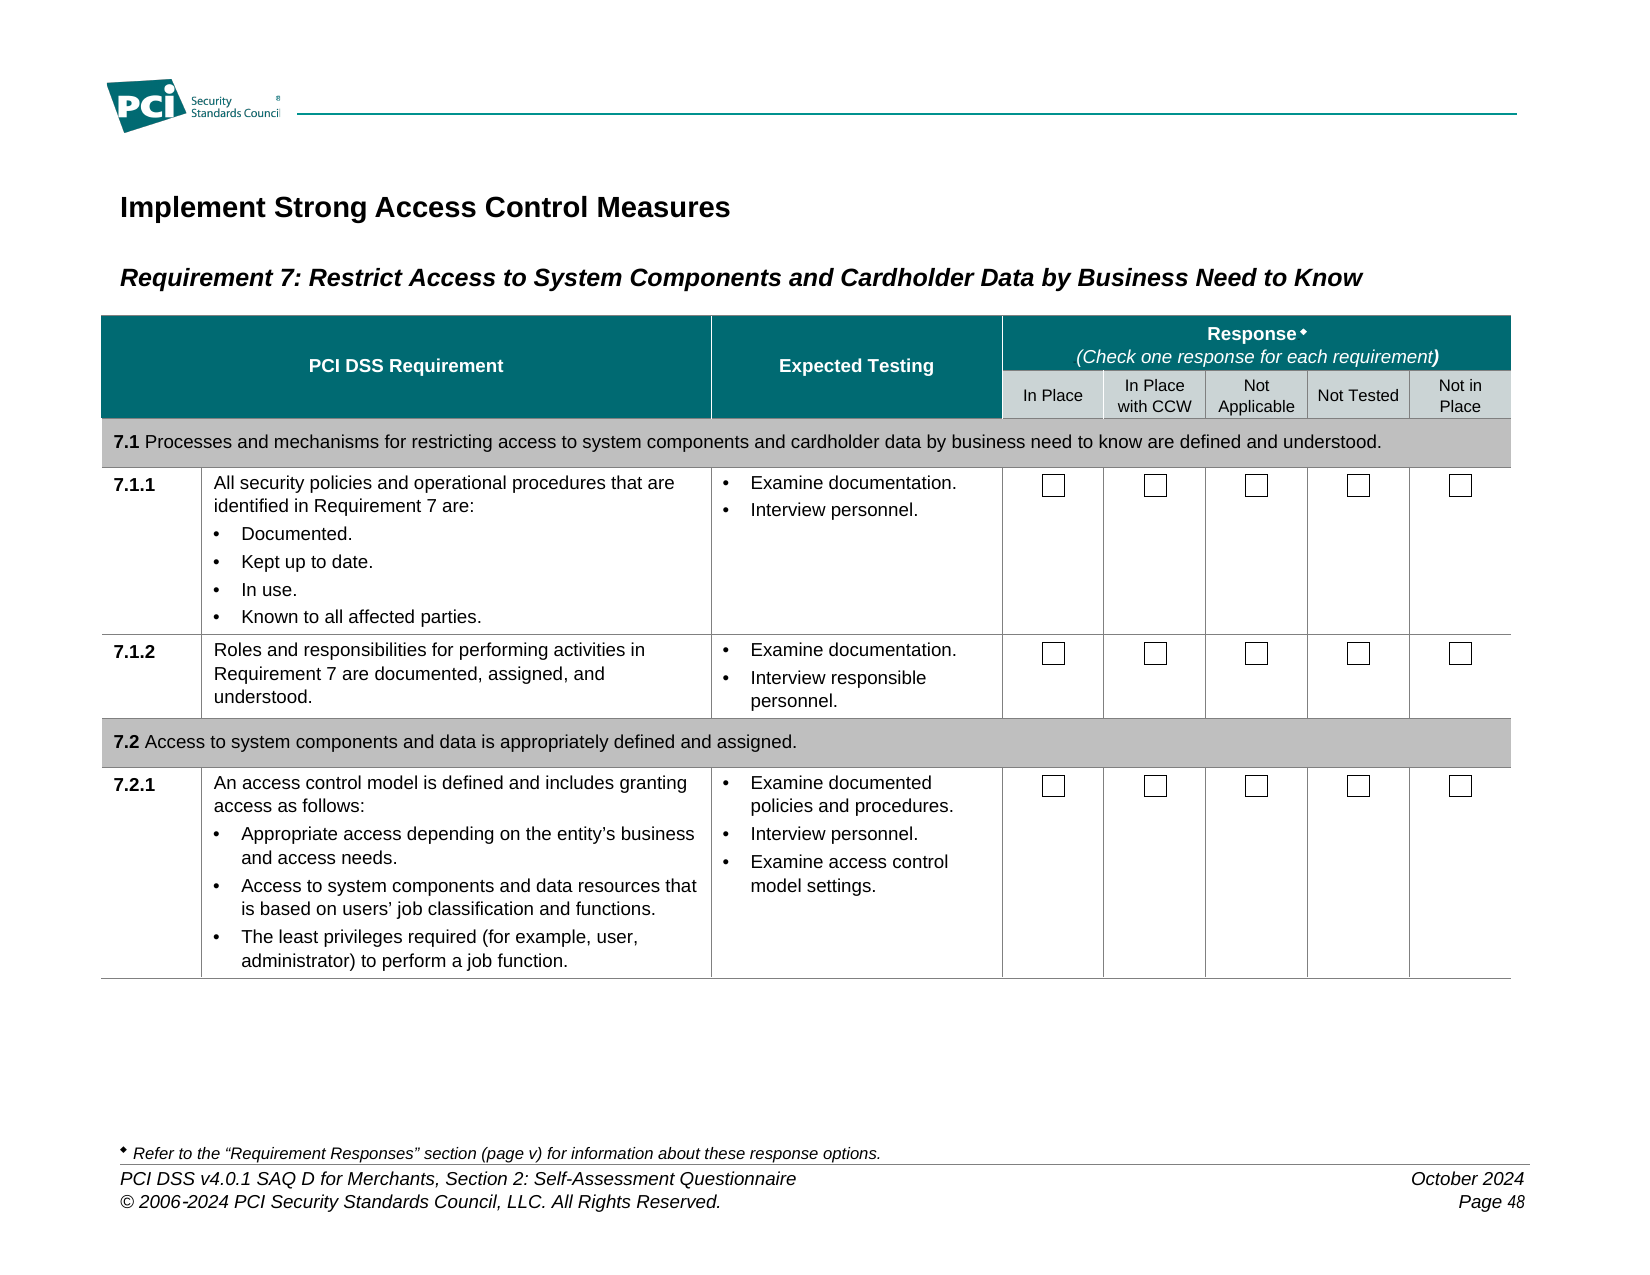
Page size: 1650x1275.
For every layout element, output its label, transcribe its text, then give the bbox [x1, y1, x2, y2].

table_cell Not Applicable [1206, 371, 1307, 418]
table_cell [1104, 635, 1205, 718]
table_cell [1410, 768, 1511, 977]
table_cell [1410, 635, 1511, 718]
table_cell 7.1 Processes and mechanisms for restricting access to system components and cardholder data by business need to know are defined and understood. [102, 419, 1511, 467]
table_header Response14F 15F(Check one response for each requirement) [1003, 316, 1511, 370]
table_cell [1206, 635, 1307, 718]
table_cell 7.1.2 [101, 634, 201, 718]
table_cell An access control model is defined and includes granting access as follows: Appropriate access depending on the entity’s business and access needs. Access to system components and data resources that is based on users’ job classification and functions. The least privileges required (for example, user, administrator) to perform a job function. [202, 768, 711, 977]
table_cell [1003, 768, 1103, 977]
table_cell [1104, 768, 1205, 977]
table_cell In Place with CCW [1104, 371, 1205, 418]
table_cell Examine documentation. Interview responsible personnel. [712, 635, 1002, 718]
table_cell Not in Place [1410, 371, 1511, 418]
table_cell 7.2.1 [101, 768, 201, 977]
table_cell 7.1.1 [101, 468, 201, 634]
table_cell [1308, 768, 1409, 977]
picture [106, 79, 281, 133]
table_header Expected Testing [712, 316, 1002, 418]
table_cell [1410, 468, 1511, 634]
subtitle Implement Strong Access Control Measures [120, 190, 1530, 223]
table_cell All security policies and operational procedures that are identified in Requirement 7 are: Documented. Kept up to date. In use. Known to all affected parties. [202, 468, 711, 634]
table_cell Not Tested [1308, 371, 1409, 418]
table_cell [1104, 468, 1205, 634]
table_cell Examine documented policies and procedures. Interview personnel. Examine access control model settings. [712, 768, 1002, 977]
table_cell Examine documentation. Interview personnel. [712, 468, 1002, 634]
table_cell In Place [1003, 371, 1103, 418]
table_cell [1206, 468, 1307, 634]
table_cell [1308, 635, 1409, 718]
table_cell Roles and responsibilities for performing activities in Requirement 7 are documented, assigned, and understood. [202, 635, 711, 718]
table_header PCI DSS Requirement [101, 316, 711, 418]
subtitle Requirement 7: Restrict Access to System Components and Cardholder Data by Business Need to Know [120, 263, 1530, 292]
table_cell [1003, 468, 1103, 634]
table_cell [1308, 468, 1409, 634]
table_cell [1206, 768, 1307, 977]
table_cell [1003, 635, 1103, 718]
table_cell 7.2 Access to system components and data is appropriately defined and assigned. [102, 719, 1511, 767]
